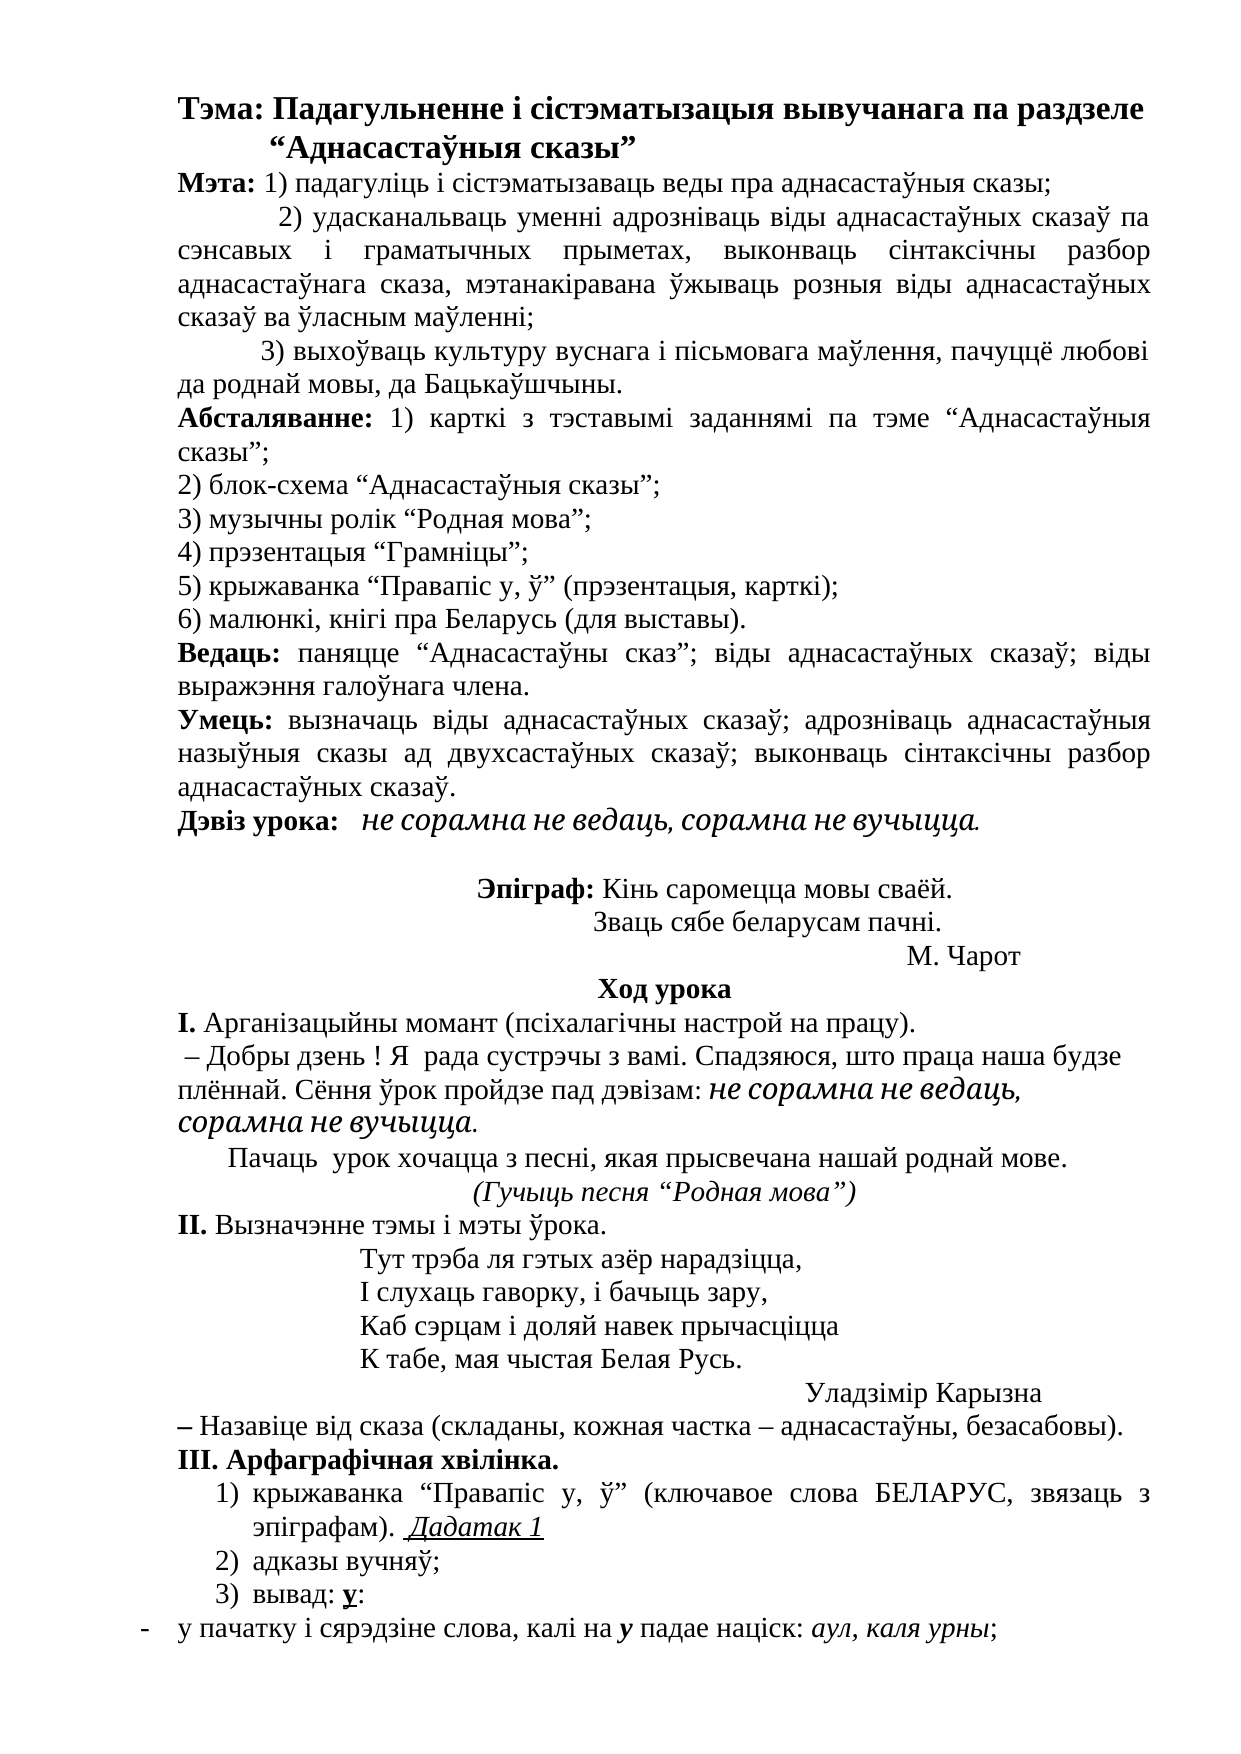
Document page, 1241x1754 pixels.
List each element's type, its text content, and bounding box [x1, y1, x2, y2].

text Мэта: 1) падагуліць і сістэматызаваць веды пра аднасастаўныя сказы; [177, 165, 1152, 199]
text 4) прэзентацыя “Грамніцы”; [177, 534, 1152, 568]
text – Добры дзень ! Я рада сустрэчы з вамі. Спадзяюся, што праца наша будзе плённай. Сёння ўрок пройдзе пад дэвізам: не сорамна не ведаць, сорамна не вучыцца. [177, 1038, 1152, 1140]
text Абсталяванне: 1) карткі з тэставымі заданнямі па тэме “Аднасастаўныя сказы”; [177, 400, 1152, 467]
text Дэвіз урока: не сорамна не ведаць, сорамна не вучыцца. [177, 803, 1152, 837]
text 3) выхоўваць культуру вуснага і пісьмовага маўлення, пачуццё любові да роднай мовы, да Бацькаўшчыны. [177, 333, 1152, 400]
text Эпіграф: Кінь саромецца мовы сваёй. [177, 871, 1152, 904]
text Зваць сябе беларусам пачні. [177, 904, 1152, 938]
text І слухаць гаворку, і бачыць зару, [177, 1274, 1152, 1308]
text Ход урока [177, 971, 1152, 1005]
text Тэма: Падагульненне і сістэматызацыя вывучанага па раздзеле [177, 89, 1152, 127]
list у пачатку і сярэдзіне слова, калі на у падае націск: аул, каля урны; [140, 1610, 1152, 1643]
text 5) крыжаванка “Правапіс у, ў” (прэзентацыя, карткі); [177, 568, 1152, 601]
list вывад: у: [215, 1576, 1152, 1610]
text 2) удасканальваць уменні адрозніваць віды аднасастаўных сказаў па сэнсавых і граматычных прыметах, выконваць сінтаксічны разбор аднасастаўнага сказа, мэтанакіравана ўжываць розныя віды аднасастаўных сказаў ва ўласным маўленні; [177, 199, 1152, 333]
list адказы вучняў; [215, 1543, 1152, 1576]
text 3) музычны ролік “Родная мова”; [177, 501, 1152, 534]
text Тут трэба ля гэтых азёр нарадзіцца, [177, 1241, 1152, 1274]
list крыжаванка “Правапіс у, ў” (ключавое слова БЕЛАРУС, звязаць з эпіграфам). Дадатак 1 [215, 1476, 1152, 1543]
text Пачаць урок хочацца з песні, якая прысвечана нашай роднай мове. [177, 1140, 1152, 1174]
text Уладзімір Карызна [177, 1375, 1152, 1408]
text ІІ. Вызначэнне тэмы і мэты ўрока. [177, 1207, 1152, 1241]
text “Аднасастаўныя сказы” [177, 127, 1152, 165]
text ІІІ. Арфаграфічная хвілінка. [177, 1442, 1152, 1476]
text І. Арганізацыйны момант (псіхалагічны настрой на працу). [177, 1005, 1152, 1038]
text Ведаць: паняцце “Аднасастаўны сказ”; віды аднасастаўных сказаў; віды выражэння галоўнага члена. [177, 635, 1152, 702]
text – Назавіце від сказа (складаны, кожная частка – аднасастаўны, безасабовы). [177, 1408, 1152, 1442]
text 2) блок-схема “Аднасастаўныя сказы”; [177, 467, 1152, 501]
text Умець: вызначаць віды аднасастаўных сказаў; адрозніваць аднасастаўныя назыўныя сказы ад двухсастаўных сказаў; выконваць сінтаксічны разбор аднасастаўных сказаў. [177, 702, 1152, 803]
text 6) малюнкі, кнігі пра Беларусь (для выставы). [177, 601, 1152, 635]
text К табе, мая чыстая Белая Русь. [177, 1341, 1152, 1375]
list (Гучыць песня “Родная мова”) [177, 1174, 1152, 1207]
text Каб сэрцам і доляй навек прычасціцца [177, 1308, 1152, 1341]
text М. Чарот [177, 938, 1152, 971]
